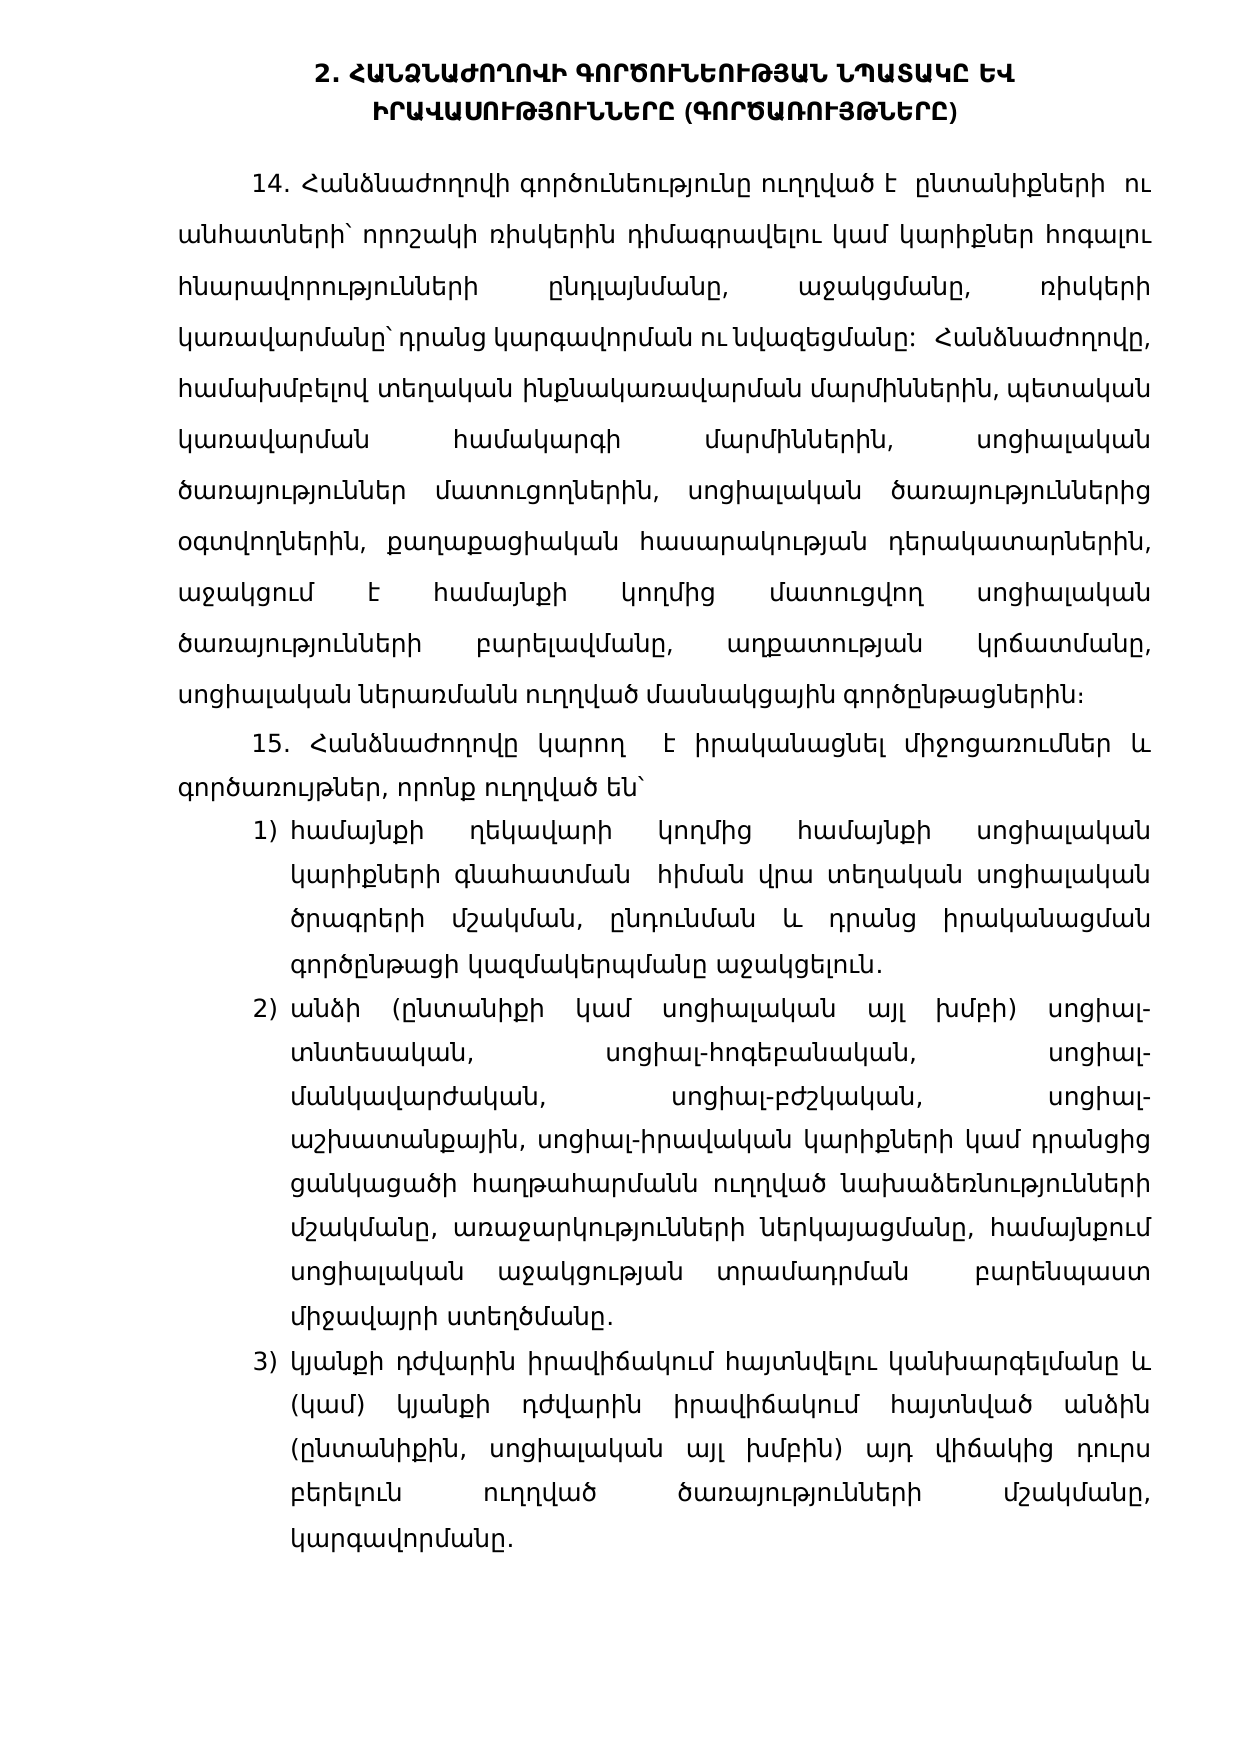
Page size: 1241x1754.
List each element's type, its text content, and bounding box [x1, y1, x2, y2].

list անձի (ընտանիքի կամ սոցիալական այլ խմբի) սոցիալ-տնտեսական, սոցիալ-հոգեբանական, սոցիալ-մանկավարժական, սոցիալ-բժշկական, սոցիալ-աշխատանքային, սոցիալ-իրավական կարիքների կամ դրանցից ցանկացածի հաղթահարմանն ուղղված նախաձեռնությունների մշակմանը, առաջարկությունների ներկայացմանը, համայնքում սոցիալական աջակցության տրամադրման բարենպաստ միջավայրի ստեղծմանը․ [252, 994, 1152, 1332]
list կյանքի դժվարին իրավիճակում հայտնվելու կանխարգելմանը և (կամ) կյանքի դժվարին իրավիճակում հայտնված անձին (ընտանիքին, սոցիալական այլ խմբին) այդ վիճակից դուրս բերելուն ուղղված ծառայությունների մշակմանը, կարգավորմանը․ [252, 1347, 1152, 1553]
text 2. ՀԱՆՁՆԱԺՈՂՈՎԻ ԳՈՐԾՈՒՆԵՈՒԹՅԱՆ ՆՊԱՏԱԿԸ ԵՎ ԻՐԱՎԱՍՈՒԹՅՈՒՆՆԵՐԸ (ԳՈՐԾԱՌՈՒՅԹՆԵՐԸ) [177, 59, 1152, 127]
text 15․ Հանձնաժողովը կարող է իրականացնել միջոցառումներ և գործառույթներ, որոնք ուղղված են՝ [177, 727, 1152, 802]
list համայնքի ղեկավարի կողմից համայնքի սոցիալական կարիքների գնահատման հիման վրա տեղական սոցիալական ծրագրերի մշակման, ընդունման և դրանց իրականացման գործընթացի կազմակերպմանը աջակցելուն․ [252, 817, 1152, 979]
text 14․ Հանձնաժողովի գործունեությունը ուղղված է ընտանիքների ու անհատների՝ որոշակի ռիսկերին դիմագրավելու կամ կարիքներ հոգալու հնարավորությունների ընդլայնմանը, աջակցմանը, ռիսկերի կառավարմանը՝ դրանց կարգավորման ու նվազեցմանը: Հանձնաժողովը, համախմբելով տեղական ինքնակառավարման մարմիններին, պետական կառավարման համակարգի մարմիններին, սոցիալական ծառայություններ մատուցողներին, սոցիալական ծառայություններից օգտվողներին, քաղաքացիական հասարակության դերակատարներին, աջակցում է համայնքի կողմից մատուցվող սոցիալական ծառայությունների բարելավմանը, աղքատության կրճատմանը, սոցիալական ներառմանն ուղղված մասնակցային գործընթացներին։ [177, 166, 1152, 711]
